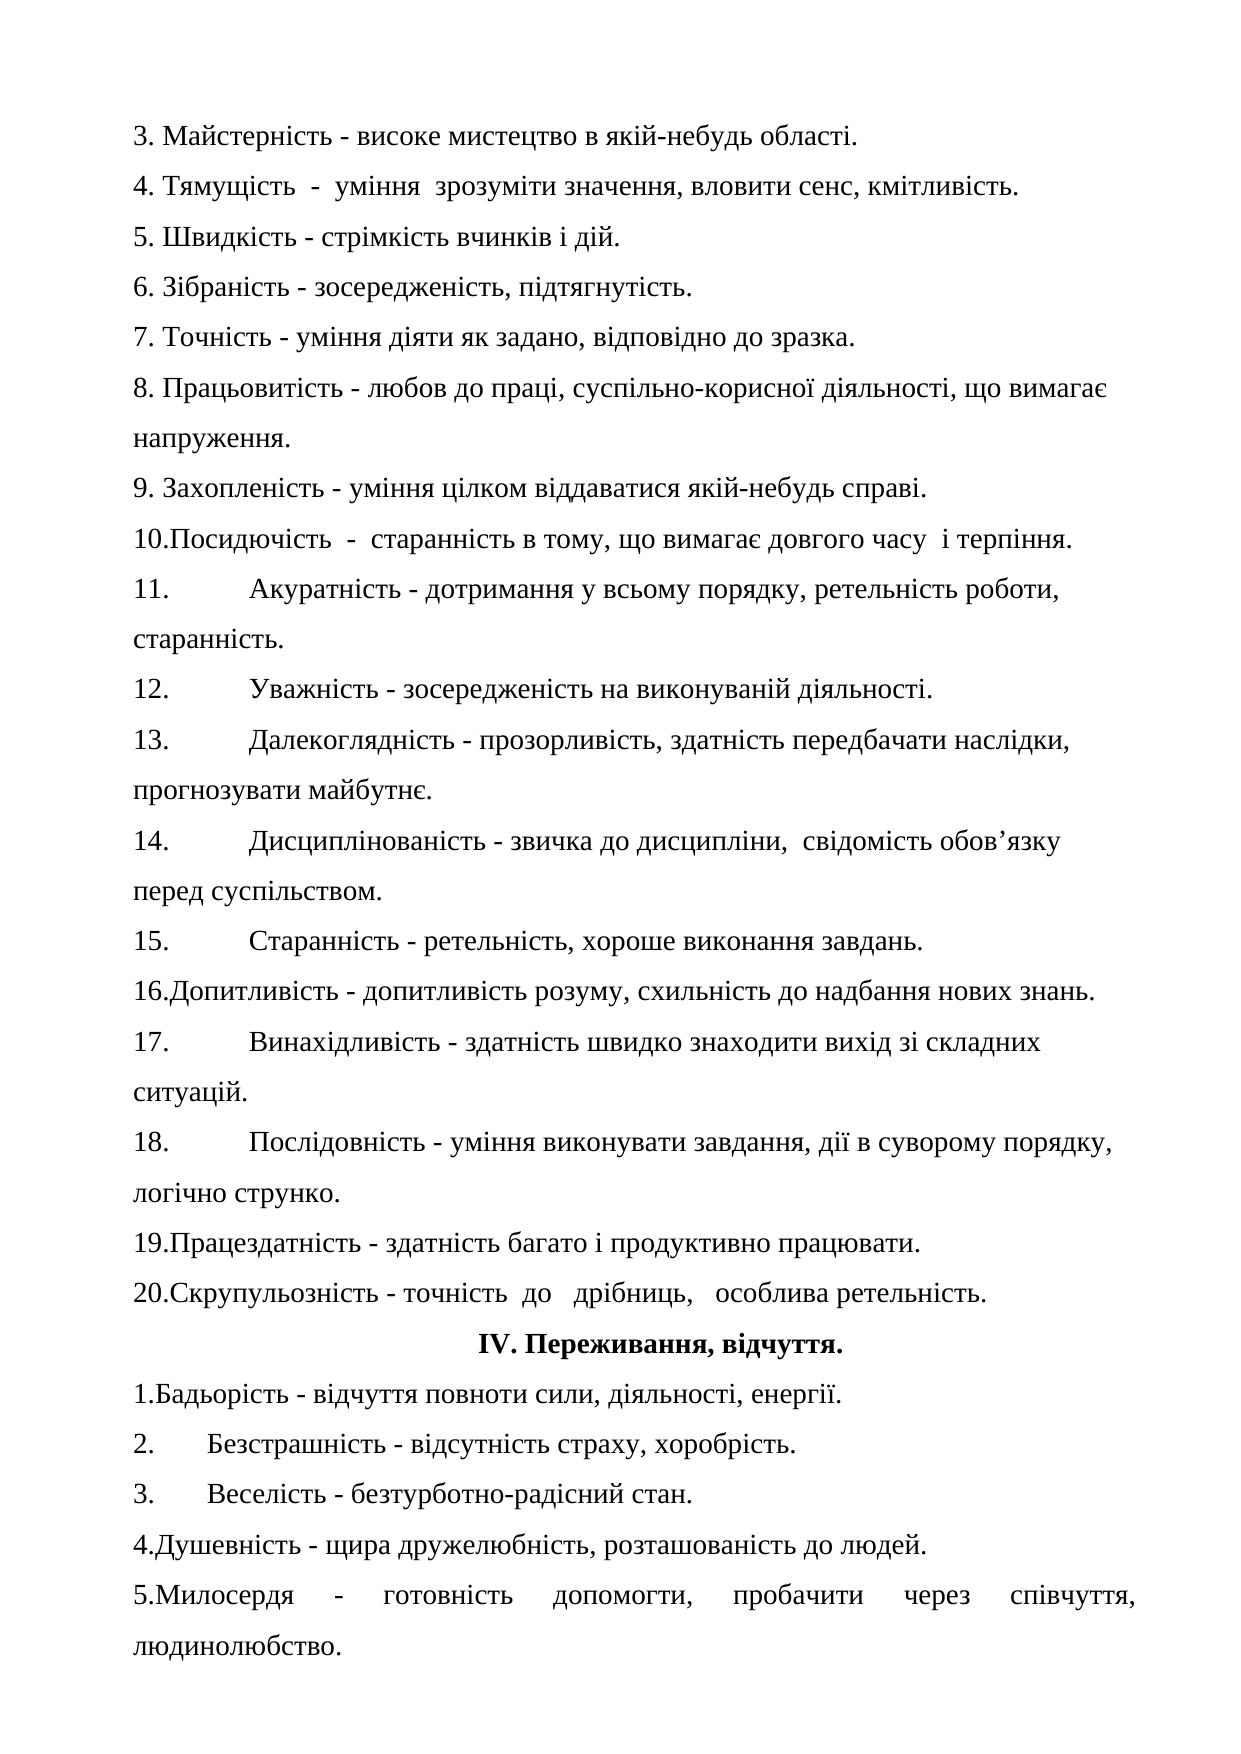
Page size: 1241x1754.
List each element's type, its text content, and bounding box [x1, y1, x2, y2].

list Акуратність - дотримання у всьому порядку, ретельність роботи, старанність. [133, 571, 1122, 655]
list Дисциплінованість - звичка до дисципліни, свідомість обов’язку перед суспільством. [133, 823, 1122, 906]
text 6. Зібраність - зосередженість, підтягнутість. [133, 269, 1122, 303]
text 1.Бадьорість - відчуття повноти сили, діяльності, енергії. [133, 1376, 1122, 1409]
list Веселість - безтурботно-радісний стан. [133, 1477, 1122, 1510]
list Далекоглядність - прозорливість, здатність передбачати наслідки, прогнозувати майбутнє. [133, 722, 1122, 806]
text 5. Швидкість - стрімкість вчинків і дій. [133, 219, 1122, 252]
text 4. Тямущість - уміння зрозуміти значення, вловити сенс, кмітливість. [133, 168, 1122, 202]
text 3. Майстерність - високе мистецтво в якій-небудь області. [133, 118, 1122, 152]
text 16.Допитливість - допитливість розуму, схильність до надбання нових знань. [133, 973, 1122, 1007]
text IV. Переживання, відчуття. [170, 1326, 1122, 1359]
text 5.Милосердя - готовність допомогти, пробачити через співчуття, людинолюбство. [133, 1577, 1137, 1661]
list Безстрашність - відсутність страху, хоробрість. [133, 1426, 1122, 1460]
list Послідовність - уміння виконувати завдання, дії в суворому порядку, логічно струнко. [133, 1124, 1122, 1208]
text 10.Посидючість - старанність в тому, що вимагає довгого часу і терпіння. [133, 521, 1122, 554]
text 8. Працьовитість - любов до праці, суспільно-корисної діяльності, що вимагає напруження. [133, 370, 1122, 454]
list Старанність - ретельність, хороше виконання завдань. [133, 923, 1122, 957]
text 20.Скрупульозність - точність до дрібниць, особлива ретельність. [133, 1275, 1122, 1309]
text 9. Захопленість - уміння цілком віддаватися якій-небудь справі. [133, 470, 1122, 504]
list Винахідливість - здатність швидко знаходити вихід зі складних ситуацій. [133, 1024, 1122, 1108]
text 19.Працездатність - здатність багато і продуктивно працювати. [133, 1225, 1122, 1259]
text 7. Точність - уміння діяти як задано, відповідно до зразка. [133, 319, 1122, 353]
text 4.Душевність - щира дружелюбність, розташованість до людей. [133, 1527, 1122, 1561]
list Уважність - зосередженість на виконуваній діяльності. [133, 672, 1122, 705]
